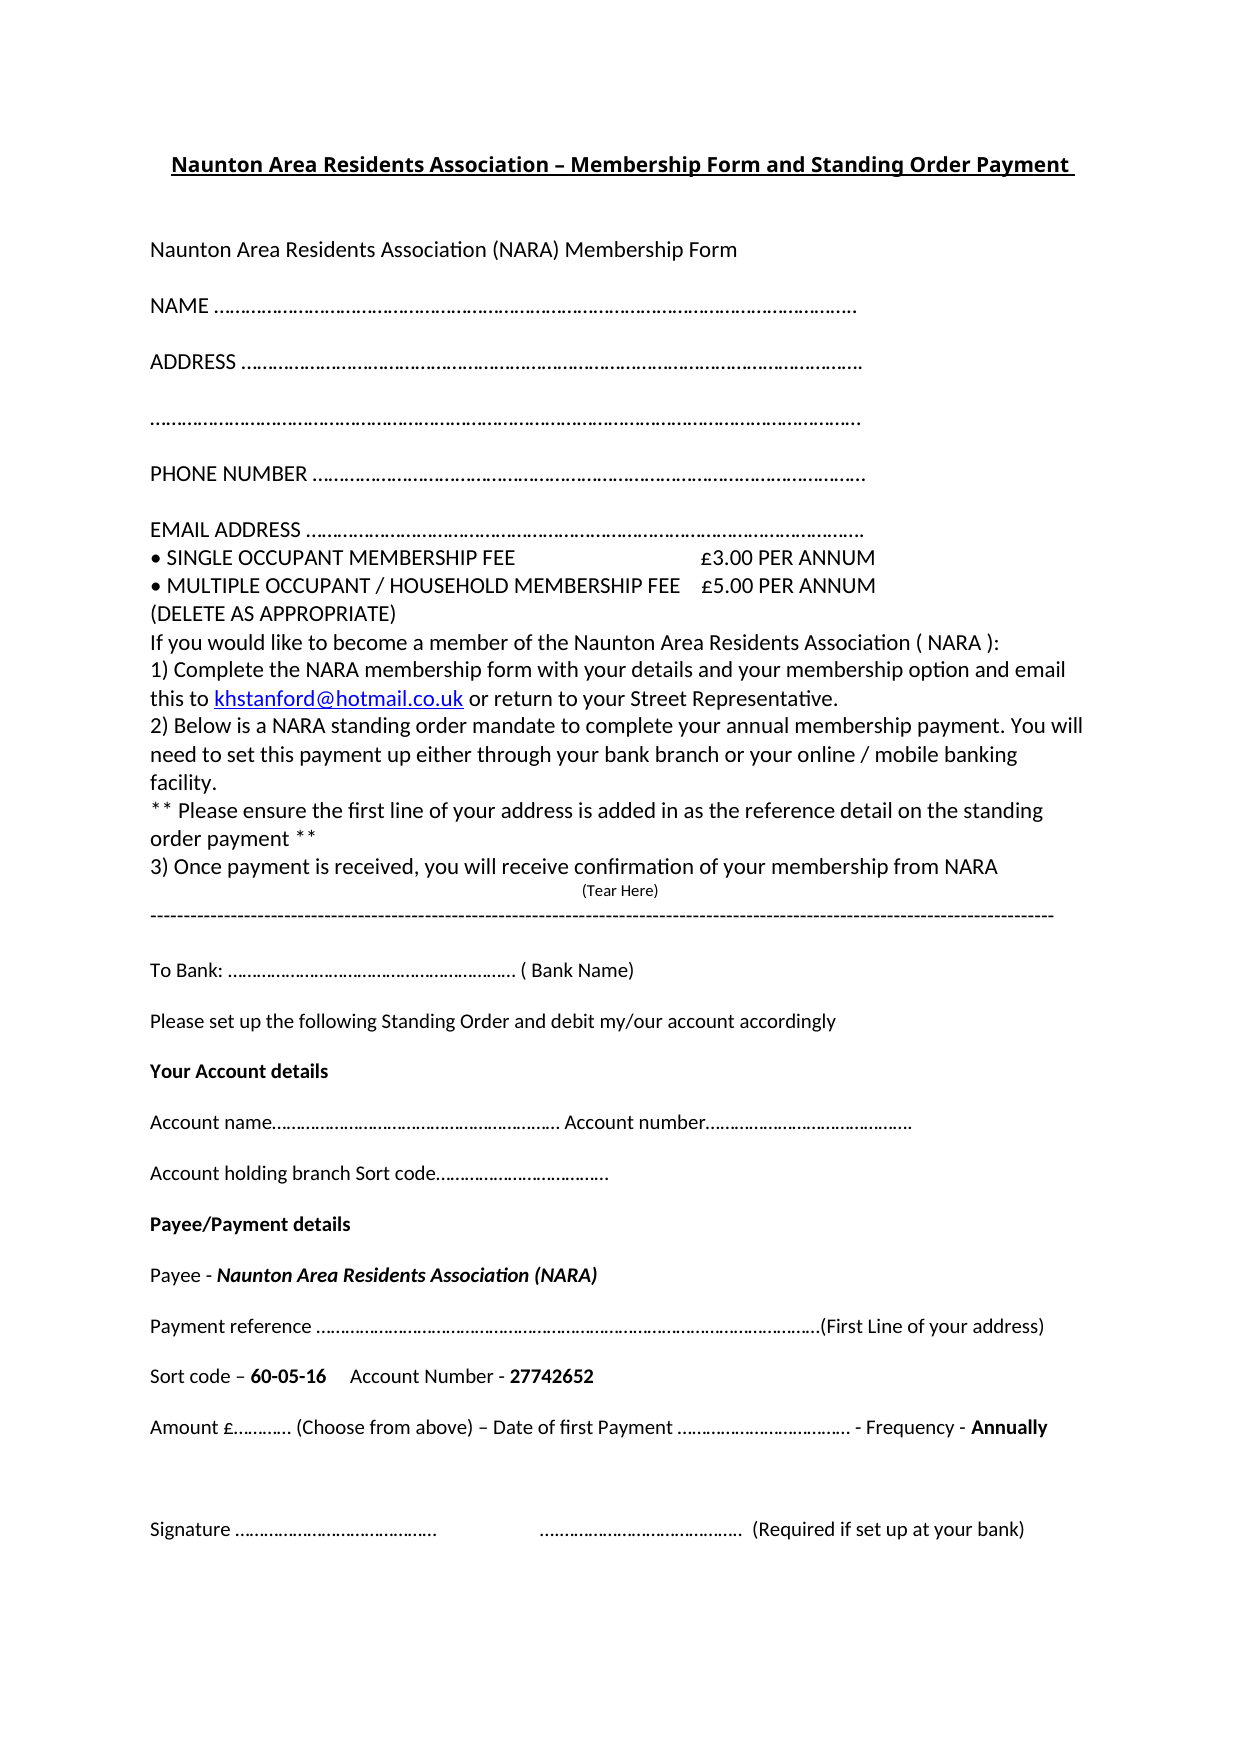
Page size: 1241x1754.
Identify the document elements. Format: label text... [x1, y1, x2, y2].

text PHONE NUMBER …………………………………………………………………………………………… [150, 459, 1090, 487]
text • SINGLE OCCUPANT MEMBERSHIP FEE £3.00 PER ANNUM [150, 543, 1090, 572]
text 2) Below is a NARA standing order mandate to complete your annual membership payment. You will need to set this payment up either through your bank branch or your online / mobile banking facility. [150, 712, 1090, 796]
text Please set up the following Standing Order and debit my/our account accordingly [150, 1008, 1090, 1033]
text ADDRESS ………………………………………………………………………………………………………. [150, 347, 1090, 375]
text Payment reference ……………………………………………………………………………………………(First Line of your address) [150, 1313, 1090, 1338]
text • MULTIPLE OCCUPANT / HOUSEHOLD MEMBERSHIP FEE £5.00 PER ANNUM [150, 572, 1090, 599]
text Account name…………………………………………………… Account number……………………………………. [150, 1109, 1090, 1135]
text Naunton Area Residents Association – Membership Form and Standing Order Payment [150, 150, 1090, 178]
text ……………………………………………………………………………………………………………………… [150, 403, 1090, 431]
text (DELETE AS APPROPRIATE) [150, 599, 1090, 628]
text (Tear Here) [150, 880, 1090, 900]
text Amount £………… (Choose from above) – Date of first Payment ……………………………… - Frequency - Annually [150, 1414, 1090, 1440]
text If you would like to become a member of the Naunton Area Residents Association ( NARA ): [150, 628, 1090, 656]
text EMAIL ADDRESS ……………………………………………………………………………………………. [150, 516, 1090, 543]
text ** Please ensure the first line of your address is added in as the reference detail on the standing order payment ** [150, 796, 1090, 852]
text To Bank: …………………………………………………… ( Bank Name) [150, 957, 1090, 982]
text Payee/Payment details [150, 1211, 1090, 1237]
text 3) Once payment is received, you will receive confirmation of your membership from NARA [150, 852, 1090, 880]
text Account holding branch Sort code……………………………… [150, 1160, 1090, 1186]
text Payee - Naunton Area Residents Association (NARA) [150, 1262, 1090, 1287]
text Sort code – 60-05-16 Account Number - 27742652 [150, 1364, 1090, 1389]
text Signature …………………………………… ….……………………………….. (Required if set up at your bank) [150, 1516, 1090, 1542]
text NAME ………………………………………………………………………………………………………….. [150, 291, 1090, 319]
text 1) Complete the NARA membership form with your details and your membership option and email this to khstanford@hotmail.co.uk or return to your Street Representative. [150, 656, 1090, 712]
text Your Account details [150, 1059, 1090, 1084]
text Naunton Area Residents Association (NARA) Membership Form [150, 235, 1090, 263]
text --------------------------------------------------------------------------------------------------------------------------------------- [150, 900, 1090, 928]
